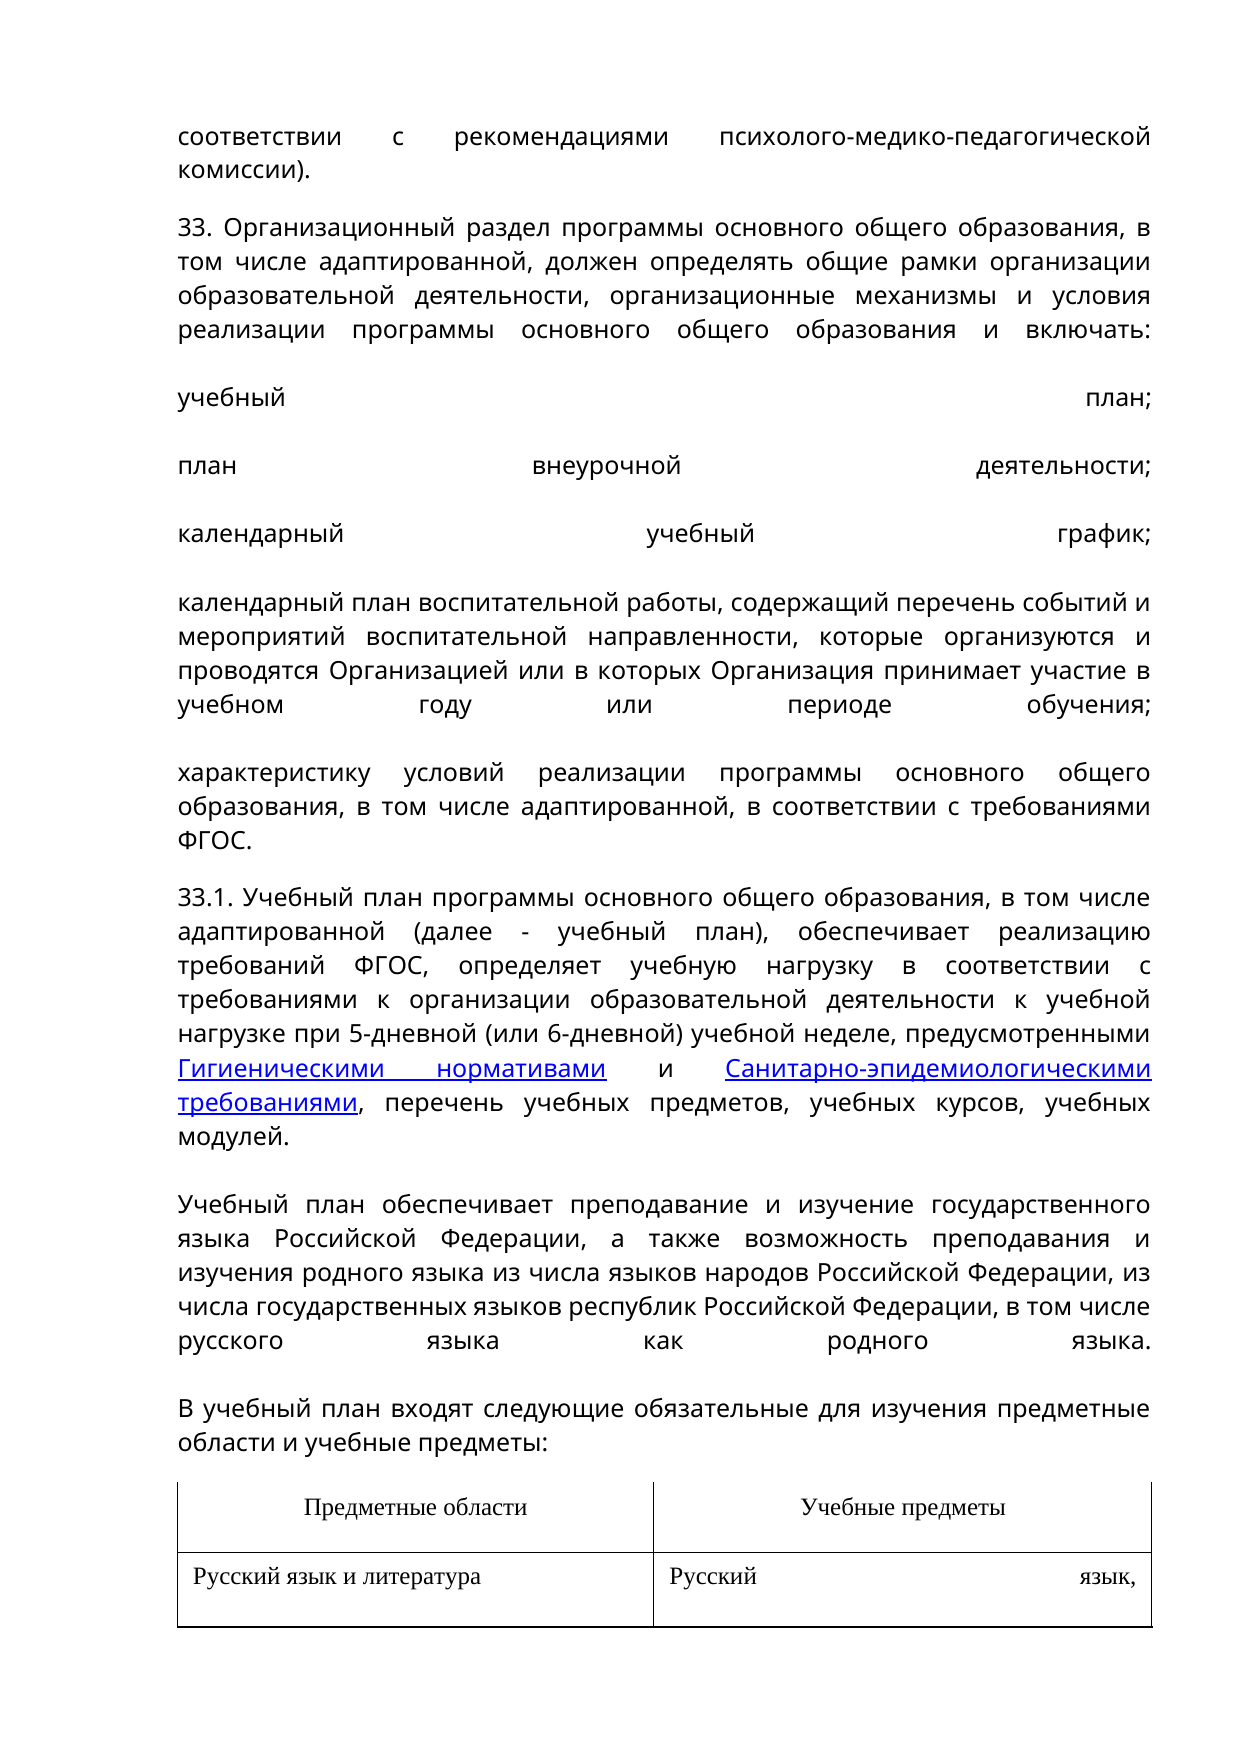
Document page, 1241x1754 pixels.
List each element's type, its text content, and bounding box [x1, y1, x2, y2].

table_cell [178, 1553, 653, 1626]
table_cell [654, 1553, 1151, 1626]
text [177, 118, 1152, 186]
text 33. Организационный раздел программы основного общего образования, в том числе адаптированной, должен определять общие рамки организации образовательной деятельности, организационные механизмы и условия реализации программы основного общего образования и включать: учебный план; план внеурочной деятельности; календарный учебный график; календарный план воспитательной работы, содержащий перечень событий и мероприятий воспитательной направленности, которые организуются и проводятся Организацией или в которых Организация принимает участие в учебном году или периоде обучения; характеристику условий реализации программы основного общего образования, в том числе адаптированной, в соответствии с требованиями ФГОС. [177, 209, 1152, 857]
text 33.1. Учебный план программы основного общего образования, в том числе адаптированной (далее - учебный план), обеспечивает реализацию требований ФГОС, определяет учебную нагрузку в соответствии с требованиями к организации образовательной деятельности к учебной нагрузке при 5-дневной (или 6-дневной) учебной неделе, предусмотренными Гигиеническими нормативами и Санитарно-эпидемиологическими требованиями, перечень учебных предметов, учебных курсов, учебных модулей. Учебный план обеспечивает преподавание и изучение государственного языка Российской Федерации, а также возможность преподавания и изучения родного языка из числа языков народов Российской Федерации, из числа государственных языков республик Российской Федерации, в том числе русского языка как родного языка. В учебный план входят следующие обязательные для изучения предметные области и учебные предметы: [177, 880, 1152, 1459]
table_cell Учебные предметы [654, 1482, 1151, 1551]
table_cell Предметные области [178, 1482, 653, 1551]
